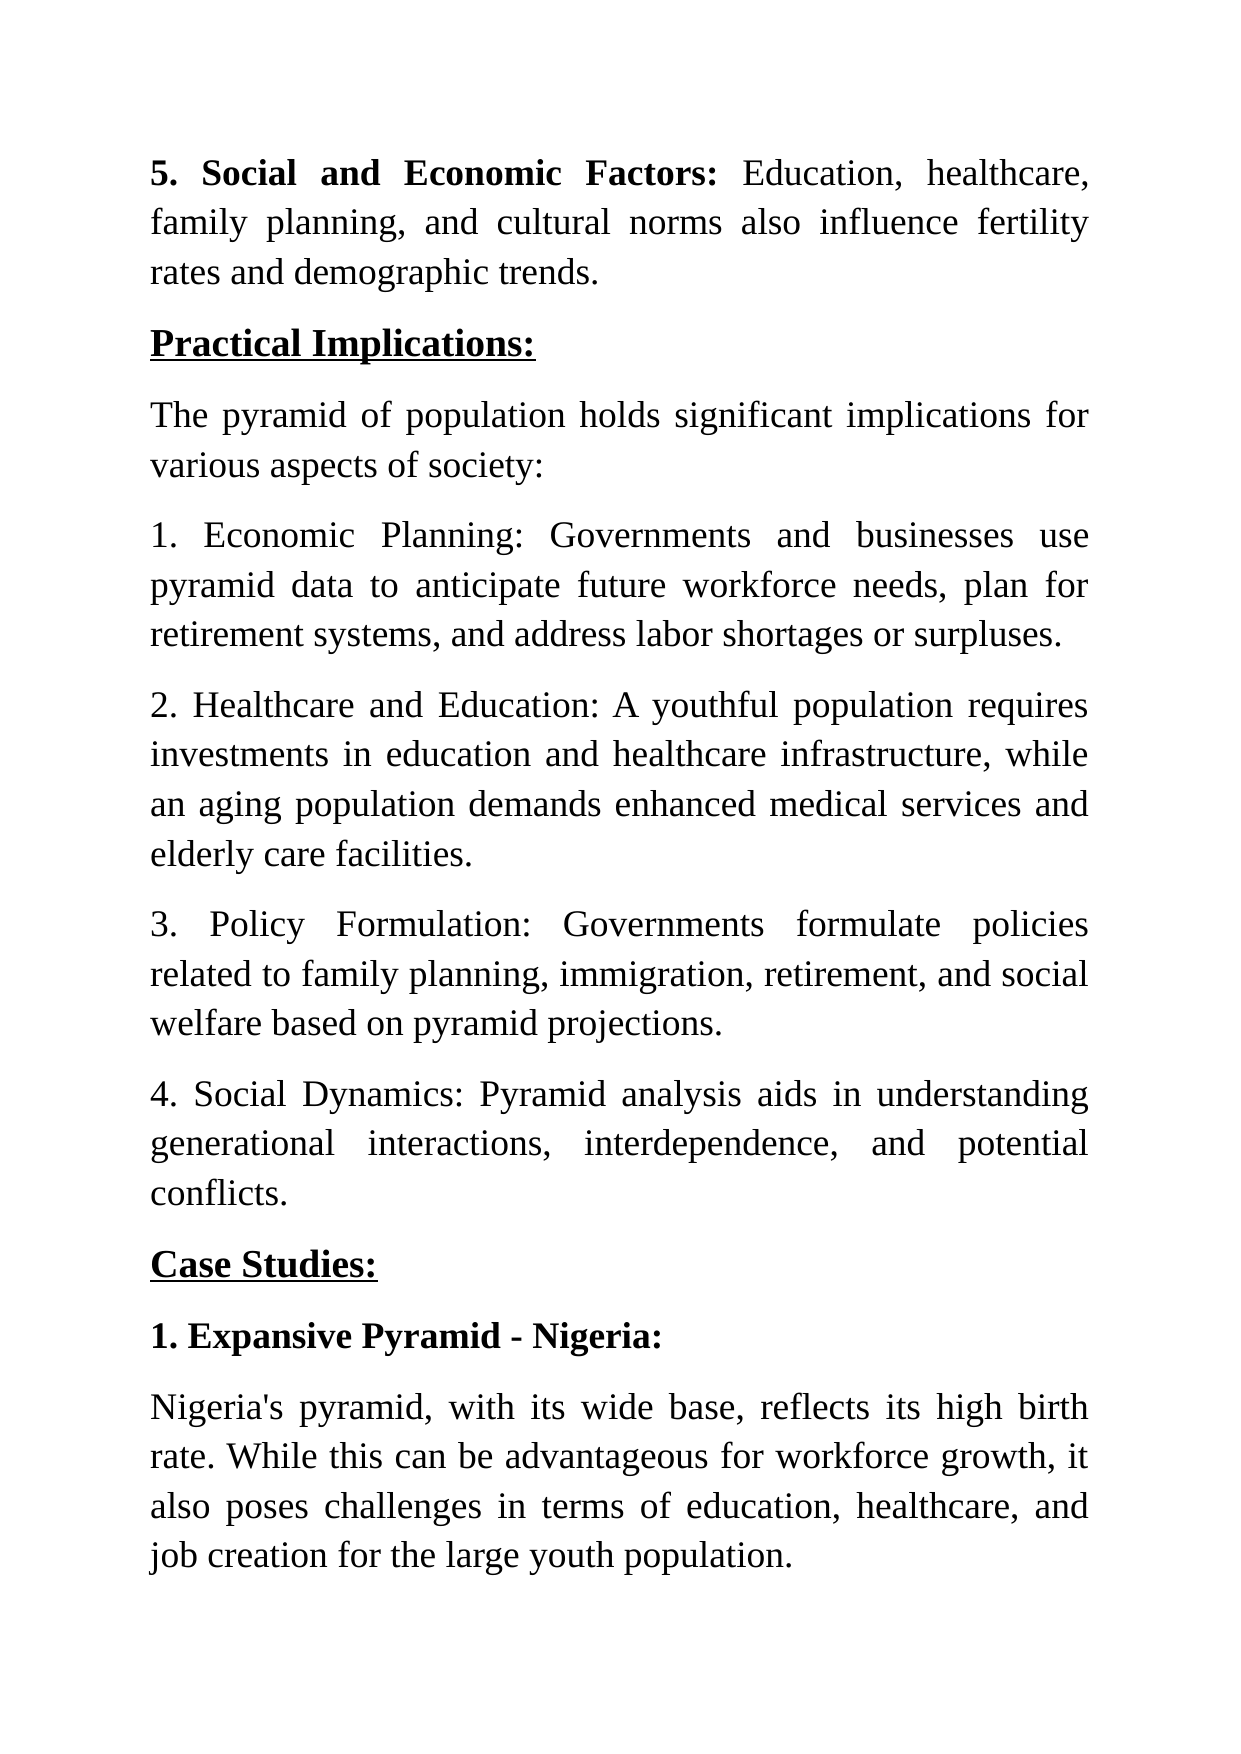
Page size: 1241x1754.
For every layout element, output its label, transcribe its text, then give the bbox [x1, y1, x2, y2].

text Practical Implications: [150, 319, 1090, 365]
text 1. Expansive Pyramid - Nigeria: [150, 1314, 1090, 1357]
text The pyramid of population holds significant implications for various aspects of society: [150, 393, 1090, 485]
text 3. Policy Formulation: Governments formulate policies related to family planning, immigration, retirement, and social welfare based on pyramid projections. [150, 901, 1090, 1044]
text 5. Social and Economic Factors: Education, healthcare, family planning, and cultural norms also influence fertility rates and demographic trends. [150, 150, 1090, 292]
text 1. Economic Planning: Governments and businesses use pyramid data to anticipate future workforce needs, plan for retirement systems, and address labor shortages or surpluses. [150, 513, 1090, 655]
text Case Studies: [150, 1241, 1090, 1286]
text 4. Social Dynamics: Pyramid analysis aids in understanding generational interactions, interdependence, and potential conflicts. [150, 1071, 1090, 1213]
text Nigeria's pyramid, with its wide base, reflects its high birth rate. While this can be advantageous for workforce growth, it also poses challenges in terms of education, healthcare, and job creation for the large youth population. [150, 1384, 1090, 1576]
text 2. Healthcare and Education: A youthful population requires investments in education and healthcare infrastructure, while an aging population demands enhanced medical services and elderly care facilities. [150, 682, 1090, 874]
